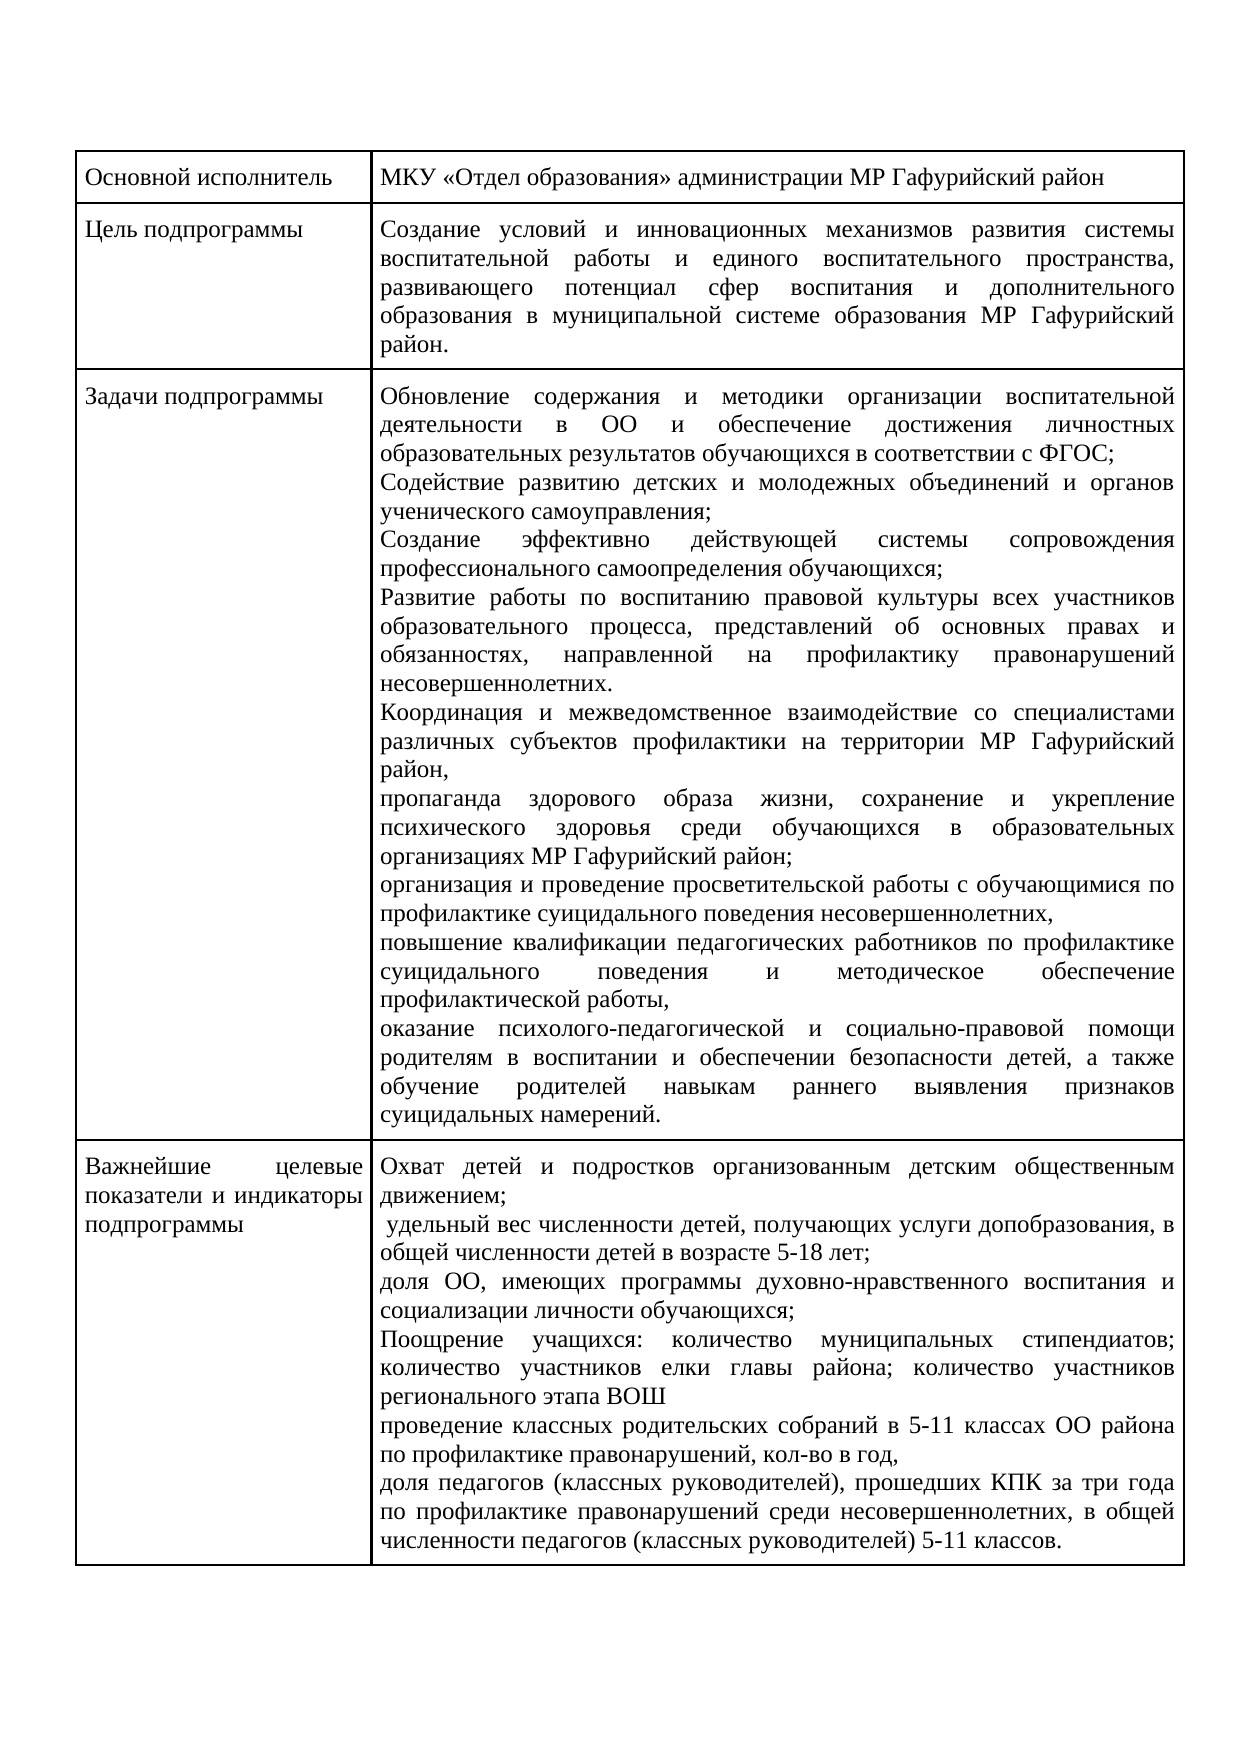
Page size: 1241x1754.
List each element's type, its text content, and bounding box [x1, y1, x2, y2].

table_cell Обновление содержания и методики организации воспитательной деятельности в ОО и обеспечение достижения личностных образовательных результатов обучающихся в соответствии с ФГОС; Содействие развитию детских и молодежных объединений и органов ученического самоуправления; Создание эффективно действующей системы сопровождения профессионального самоопределения обучающихся; Развитие работы по воспитанию правовой культуры всех участников образовательного процесса, представлений об основных правах и обязанностях, направленной на профилактику правонарушений несовершеннолетних. Координация и межведомственное взаимодействие со специалистами различных субъектов профилактики на территории МР Гафурийский район, пропаганда здорового образа жизни, сохранение и укрепление психического здоровья среди обучающихся в образовательных организациях МР Гафурийский район; организация и проведение просветительской работы с обучающимися по профилактике суицидального поведения несовершеннолетних, повышение квалификации педагогических работников по профилактике суицидального поведения и методическое обеспечение профилактической работы, оказание психолого-педагогической и социально-правовой помощи родителям в воспитании и обеспечении безопасности детей, а также обучение родителей навыкам раннего выявления признаков суицидальных намерений. [373, 370, 1183, 1139]
table_cell Создание условий и инновационных механизмов развития системы воспитательной работы и единого воспитательного пространства, развивающего потенциал сфер воспитания и дополнительного образования в муниципальной системе образования МР Гафурийский район. [373, 204, 1183, 368]
table_cell Охват детей и подростков организованным детским общественным движением; удельный вес численности детей, получающих услуги допобразования, в общей численности детей в возрасте 5-18 лет; доля ОО, имеющих программы духовно-нравственного воспитания и социализации личности обучающихся; Поощрение учащихся: количество муниципальных стипендиатов; количество участников елки главы района; количество участников регионального этапа ВОШ проведение классных родительских собраний в 5-11 классах ОО района по профилактике правонарушений, кол-во в год, доля педагогов (классных руководителей), прошедших КПК за три года по профилактике правонарушений среди несовершеннолетних, в общей численности педагогов (классных руководителей) 5-11 классов. [373, 1141, 1183, 1564]
table_cell Задачи подпрограммы [77, 370, 370, 1139]
table_cell Основной исполнитель [77, 152, 370, 202]
table_cell Цель подпрограммы [77, 204, 370, 368]
table_cell МКУ «Отдел образования» администрации МР Гафурийский район [373, 152, 1183, 202]
table_cell Важнейшие целевые показатели и индикаторы подпрограммы [77, 1141, 370, 1564]
